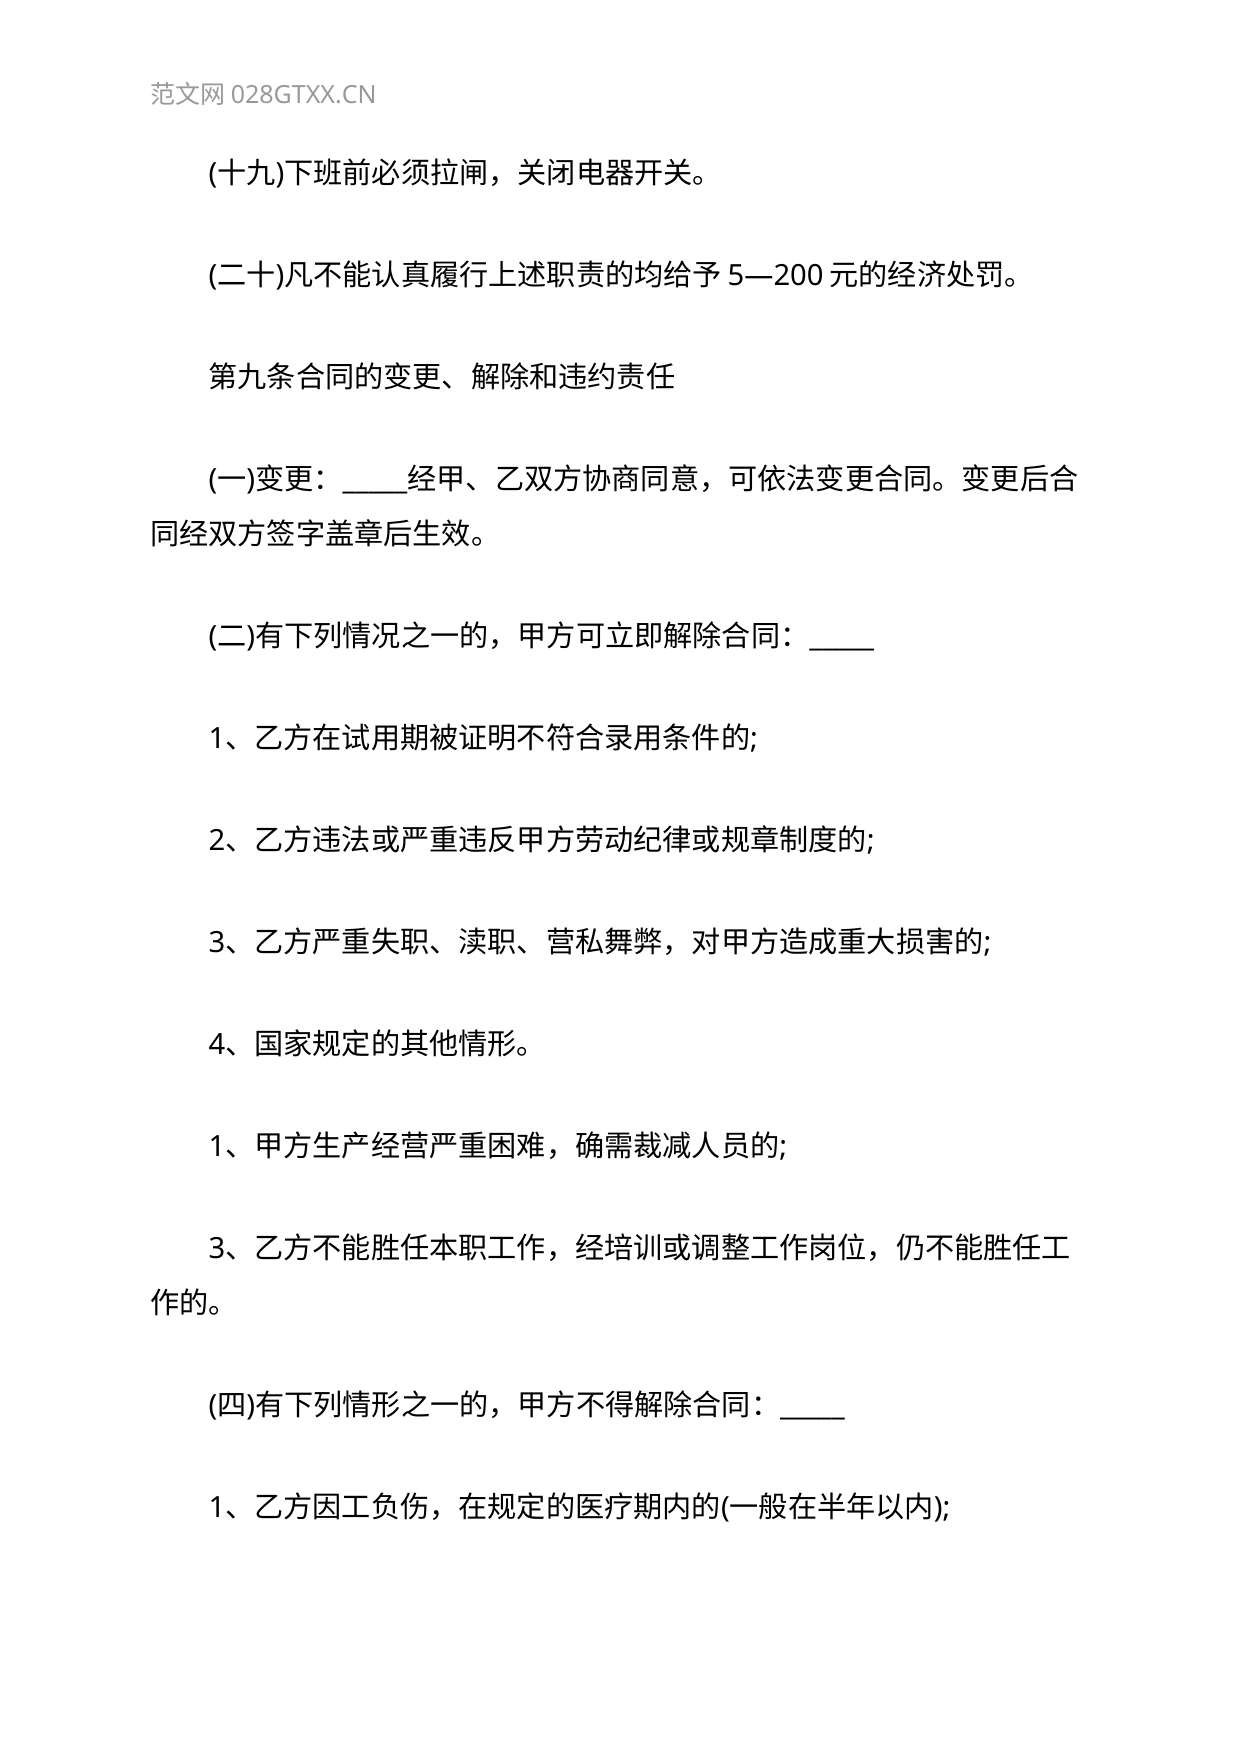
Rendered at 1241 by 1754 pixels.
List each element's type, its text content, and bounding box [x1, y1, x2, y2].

text 1、甲方生产经营严重困难，确需裁减人员的; [150, 1122, 1090, 1165]
text 第九条合同的变更、解除和违约责任 [150, 354, 1090, 396]
text 1、乙方因工负伤，在规定的医疗期内的(一般在半年以内); [150, 1483, 1090, 1526]
text (十九)下班前必须拉闸，关闭电器开关。 [150, 150, 1090, 192]
text 4、国家规定的其他情形。 [150, 1020, 1090, 1063]
text (一)变更：_____经甲、乙双方协商同意，可依法变更合同。变更后合同经双方签字盖章后生效。 [150, 456, 1090, 553]
text 3、乙方不能胜任本职工作，经培训或调整工作岗位，仍不能胜任工作的。 [150, 1224, 1090, 1322]
text (二十)凡不能认真履行上述职责的均给予5—200元的经济处罚。 [150, 252, 1090, 294]
text 3、乙方严重失职、渎职、营私舞弊，对甲方造成重大损害的; [150, 918, 1090, 961]
text (二)有下列情况之一的，甲方可立即解除合同：_____ [150, 612, 1090, 655]
text (四)有下列情形之一的，甲方不得解除合同：_____ [150, 1381, 1090, 1423]
text 1、乙方在试用期被证明不符合录用条件的; [150, 714, 1090, 757]
text 2、乙方违法或严重违反甲方劳动纪律或规章制度的; [150, 816, 1090, 859]
